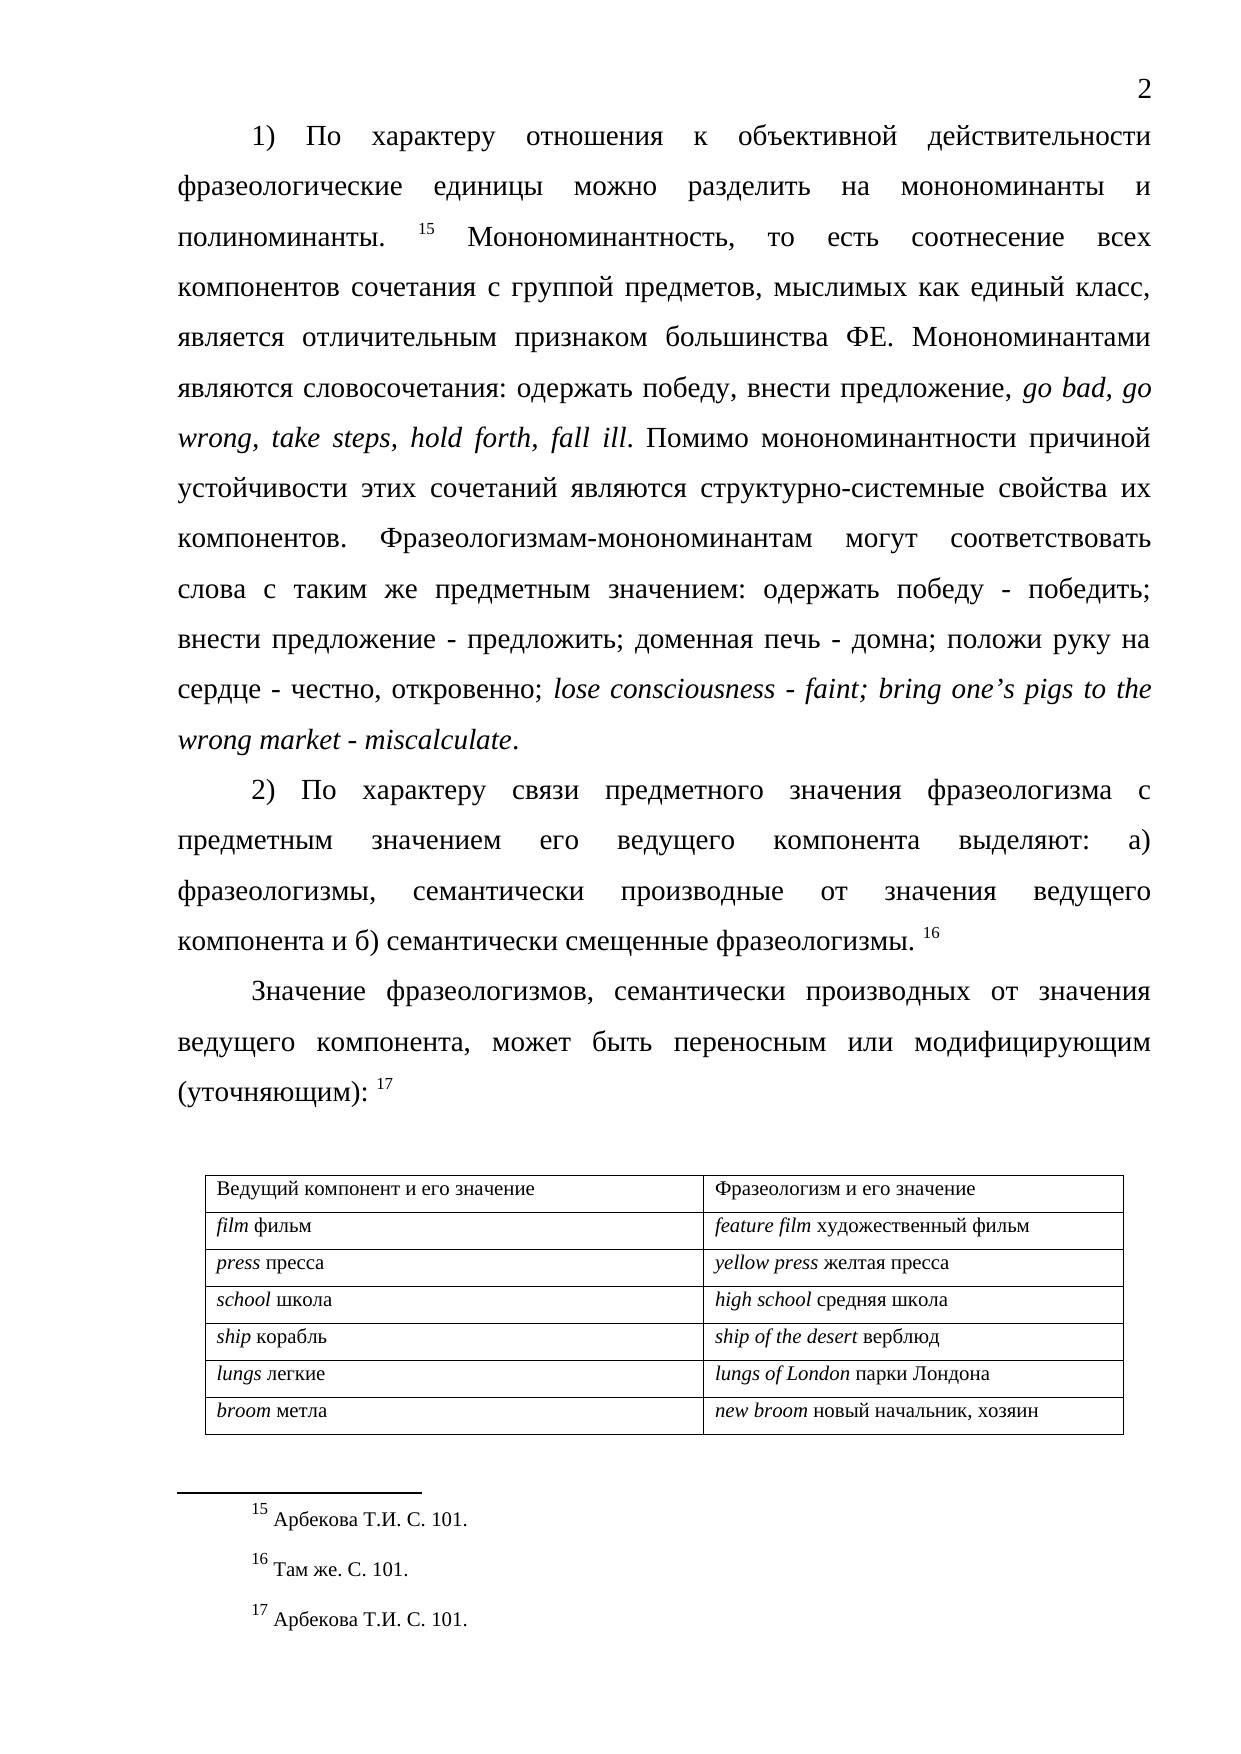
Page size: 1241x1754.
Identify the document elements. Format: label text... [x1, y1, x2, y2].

table_cell high school средняя школа [704, 1287, 1123, 1323]
table_cell press пресса [206, 1250, 703, 1286]
table_cell ship of the desert верблюд [704, 1324, 1123, 1360]
table_cell new broom новый начальник, хозяин [704, 1398, 1123, 1434]
table_header Ведущий компонент и его значение [206, 1176, 703, 1212]
table_cell ship корабль [206, 1324, 703, 1360]
table_cell feature film художественный фильм [704, 1213, 1123, 1249]
text 2) По характеру связи предметного значения фразеологизма с предметным значением его ведущего компонента выделяют: а) фразеологизмы, семантически производные от значения ведущего компонента и б) семантически смещенные фразеологизмы. [177, 772, 1152, 957]
table_cell lungs of London парки Лондона [704, 1361, 1123, 1397]
table_cell school школа [206, 1287, 703, 1323]
text Значение фразеологизмов, семантически производных от значения ведущего компонента, может быть переносным или модифицирующим (уточняющим): [177, 973, 1152, 1108]
table_cell broom метла [206, 1398, 703, 1434]
table_cell yellow press желтая пресса [704, 1250, 1123, 1286]
table_cell film фильм [206, 1213, 703, 1249]
text 1) По характеру отношения к объективной действительности фразеологические единицы можно разделить на монономинанты и полиноминанты. Монономинантность, то есть соотнесение всех компонентов сочетания с группой предметов, мыслимых как единый класс, является отличительным признаком большинства ФЕ. Монономинантами являются словосочетания: одержать победу, внести предложение, go bad, go wrong, take steps, hold forth, fall ill. Помимо монономинантности причиной устойчивости этих сочетаний являются структурно-системные свойства их компонентов. Фразеологизмам-монономинантам могут соответствовать слова с таким же предметным значением: одержать победу - победить; внести предложение - предложить; доменная печь - домна; положи руку на сердце - честно, откровенно; lose consciousness - faint; bring one’s pigs to the wrong market - miscalculate. [177, 118, 1152, 755]
table_cell lungs легкие [206, 1361, 703, 1397]
table_header Фразеологизм и его значение [704, 1176, 1123, 1212]
